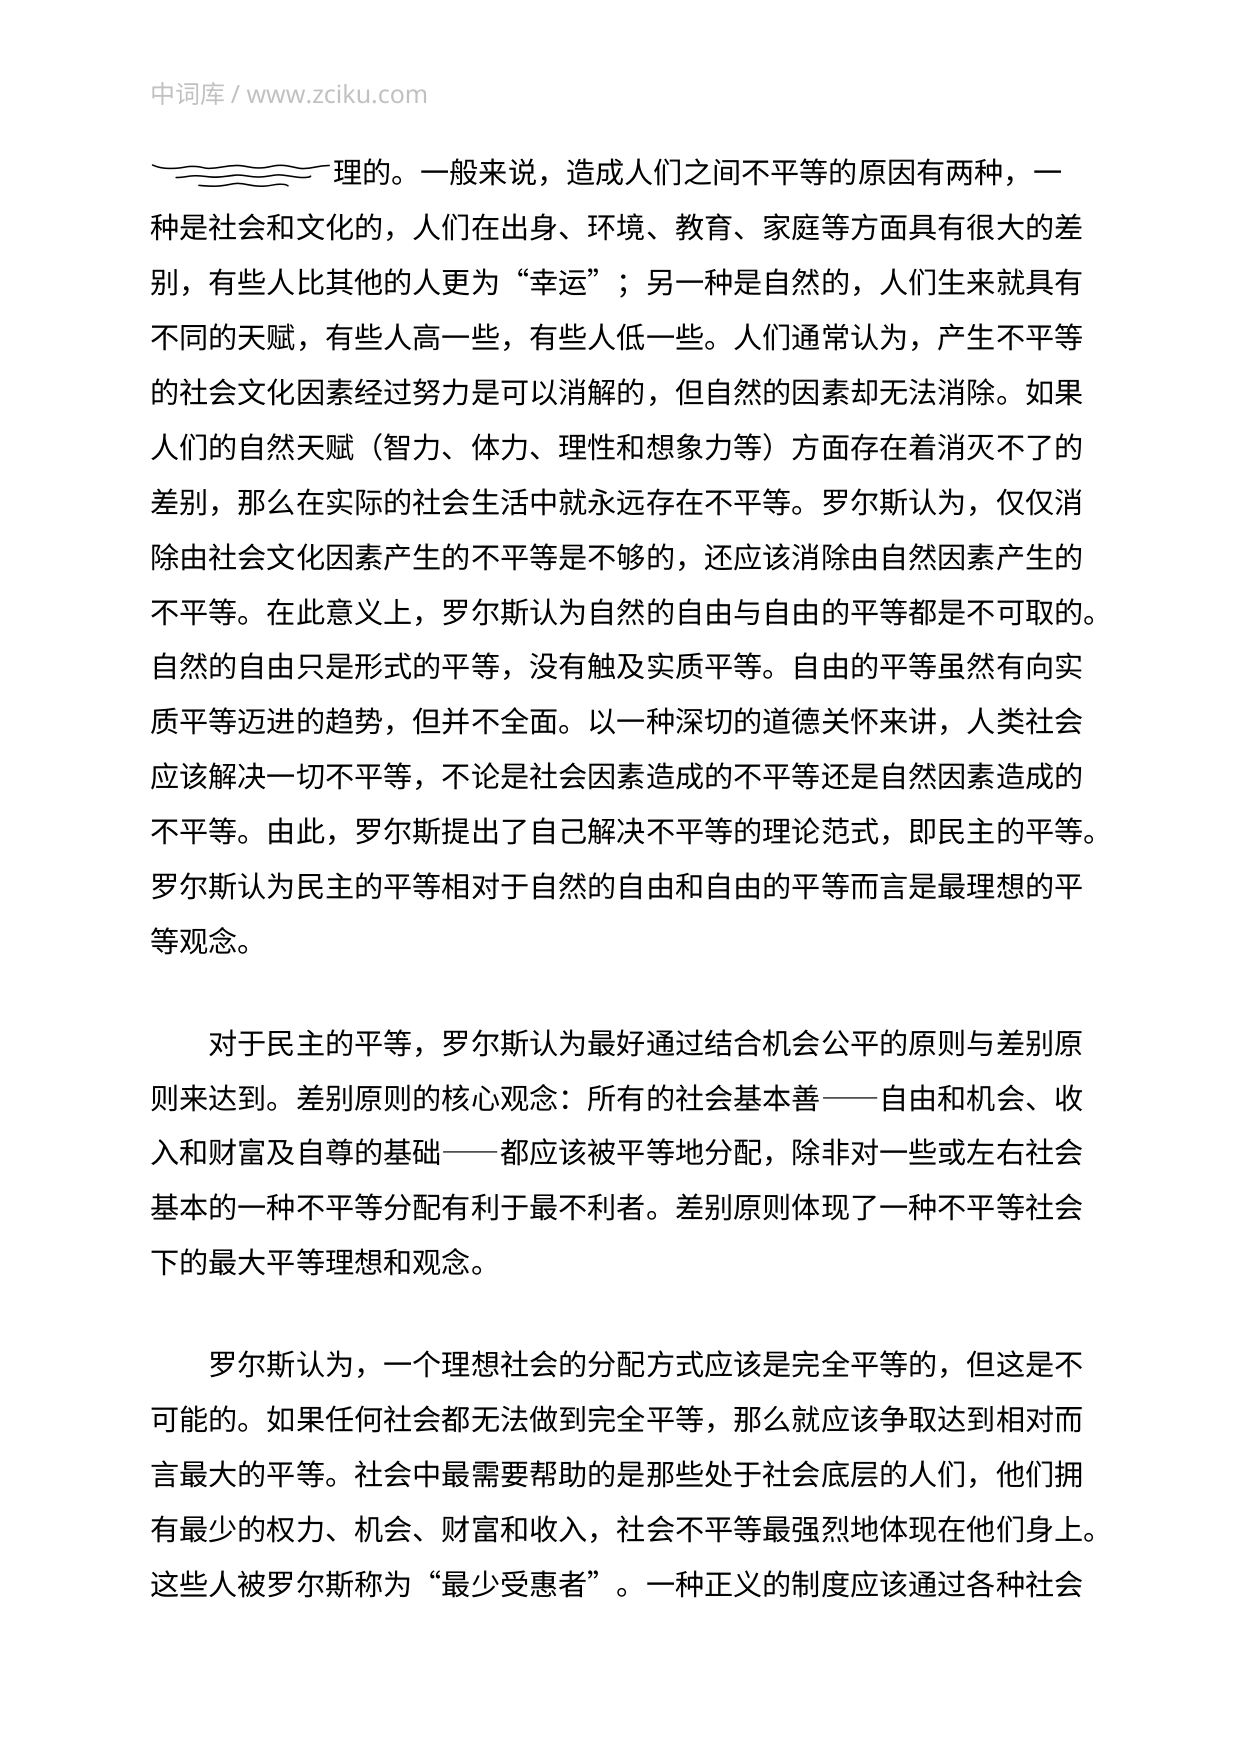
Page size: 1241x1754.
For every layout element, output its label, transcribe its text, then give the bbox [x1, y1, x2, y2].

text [150, 1342, 1090, 1603]
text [150, 150, 1090, 961]
text 对于民主的平等，罗尔斯认为最好通过结合机会公平的原则与差别原则来达到。差别原则的核心观念：所有的社会基本善——自由和机会、收入和财富及自尊的基础——都应该被平等地分配，除非对一些或左右社会基本的一种不平等分配有利于最不利者。差别原则体现了一种不平等社会下的最大平等理想和观念。 [150, 1020, 1090, 1282]
